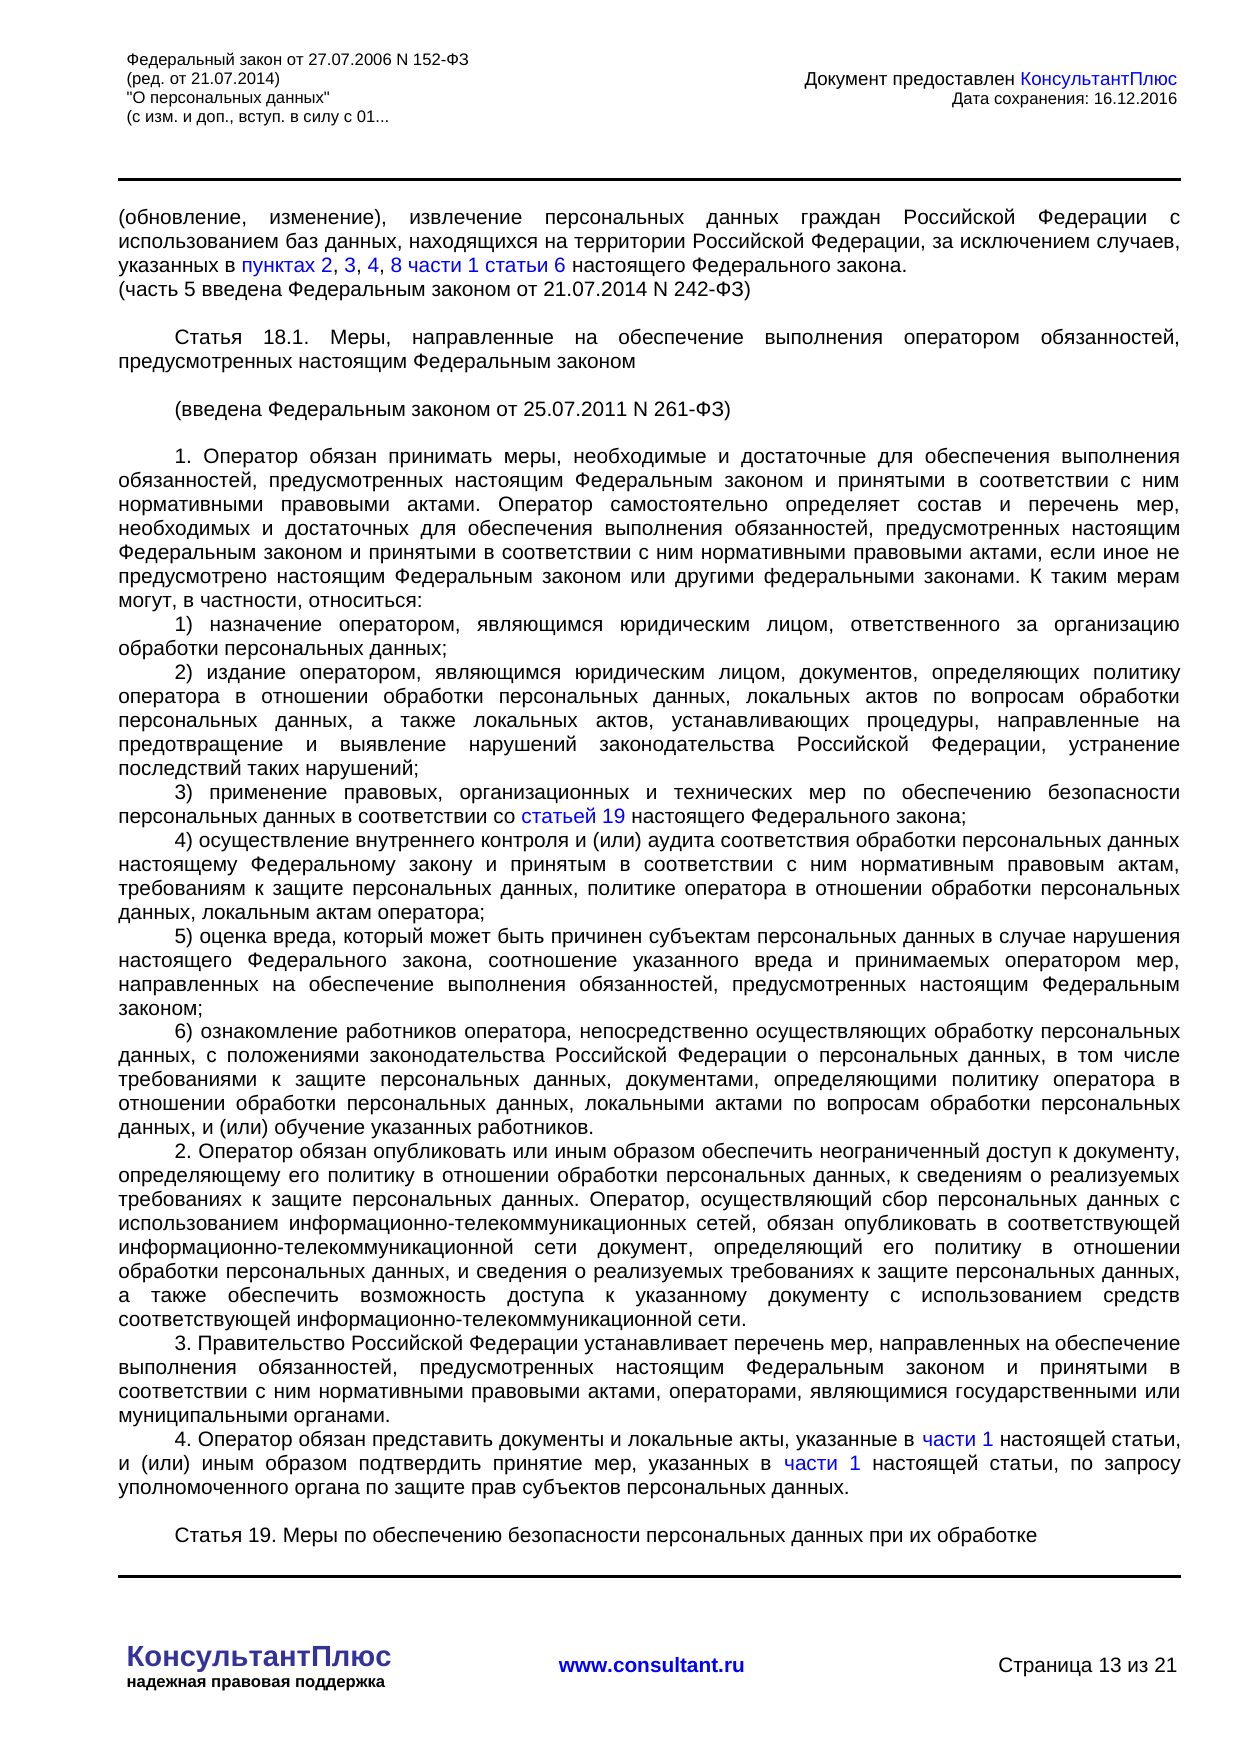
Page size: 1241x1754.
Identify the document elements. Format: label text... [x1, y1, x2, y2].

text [118, 205, 1181, 277]
text 1. Оператор обязан принимать меры, необходимые и достаточные для обеспечения выполнения обязанностей, предусмотренных настоящим Федеральным законом и принятыми в соответствии с ним нормативными правовыми актами. Оператор самостоятельно определяет состав и перечень мер, необходимых и достаточных для обеспечения выполнения обязанностей, предусмотренных настоящим Федеральным законом и принятыми в соответствии с ним нормативными правовыми актами, если иное не предусмотрено настоящим Федеральным законом или другими федеральными законами. К таким мерам могут, в частности, относиться: [118, 444, 1181, 612]
text 2. Оператор обязан опубликовать или иным образом обеспечить неограниченный доступ к документу, определяющему его политику в отношении обработки персональных данных, к сведениям о реализуемых требованиях к защите персональных данных. Оператор, осуществляющий сбор персональных данных с использованием информационно-телекоммуникационных сетей, обязан опубликовать в соответствующей информационно-телекоммуникационной сети документ, определяющий его политику в отношении обработки персональных данных, и сведения о реализуемых требованиях к защите персональных данных, а также обеспечить возможность доступа к указанному документу с использованием средств соответствующей информационно-телекоммуникационной сети. [118, 1139, 1181, 1331]
text 6) ознакомление работников оператора, непосредственно осуществляющих обработку персональных данных, с положениями законодательства Российской Федерации о персональных данных, в том числе требованиями к защите персональных данных, документами, определяющими политику оператора в отношении обработки персональных данных, локальными актами по вопросам обработки персональных данных, и (или) обучение указанных работников. [118, 1019, 1181, 1139]
text 4) осуществление внутреннего контроля и (или) аудита соответствия обработки персональных данных настоящему Федеральному закону и принятым в соответствии с ним нормативным правовым актам, требованиям к защите персональных данных, политике оператора в отношении обработки персональных данных, локальным актам оператора; [118, 828, 1181, 923]
text Статья 19. Меры по обеспечению безопасности персональных данных при их обработке [118, 1522, 1181, 1546]
text 1) назначение оператором, являющимся юридическим лицом, ответственного за организацию обработки персональных данных; [118, 612, 1181, 660]
text 3. Правительство Российской Федерации устанавливает перечень мер, направленных на обеспечение выполнения обязанностей, предусмотренных настоящим Федеральным законом и принятыми в соответствии с ним нормативными правовыми актами, операторами, являющимися государственными или муниципальными органами. [118, 1331, 1181, 1427]
text 4. Оператор обязан представить документы и локальные акты, указанные в части 1 настоящей статьи, и (или) иным образом подтвердить принятие мер, указанных в части 1 настоящей статьи, по запросу уполномоченного органа по защите прав субъектов персональных данных. [118, 1427, 1181, 1498]
text 5) оценка вреда, который может быть причинен субъектам персональных данных в случае нарушения настоящего Федерального закона, соотношение указанного вреда и принимаемых оператором мер, направленных на обеспечение выполнения обязанностей, предусмотренных настоящим Федеральным законом; [118, 923, 1181, 1019]
text 2) издание оператором, являющимся юридическим лицом, документов, определяющих политику оператора в отношении обработки персональных данных, локальных актов по вопросам обработки персональных данных, а также локальных актов, устанавливающих процедуры, направленные на предотвращение и выявление нарушений законодательства Российской Федерации, устранение последствий таких нарушений; [118, 660, 1181, 780]
text 3) применение правовых, организационных и технических мер по обеспечению безопасности персональных данных в соответствии со статьей 19 настоящего Федерального закона; [118, 780, 1181, 828]
text (введена Федеральным законом от 25.07.2011 N 261-ФЗ) [118, 396, 1181, 420]
text Статья 18.1. Меры, направленные на обеспечение выполнения оператором обязанностей, предусмотренных настоящим Федеральным законом [118, 324, 1181, 372]
text (часть 5 введена Федеральным законом от 21.07.2014 N 242-ФЗ) [118, 277, 1181, 301]
